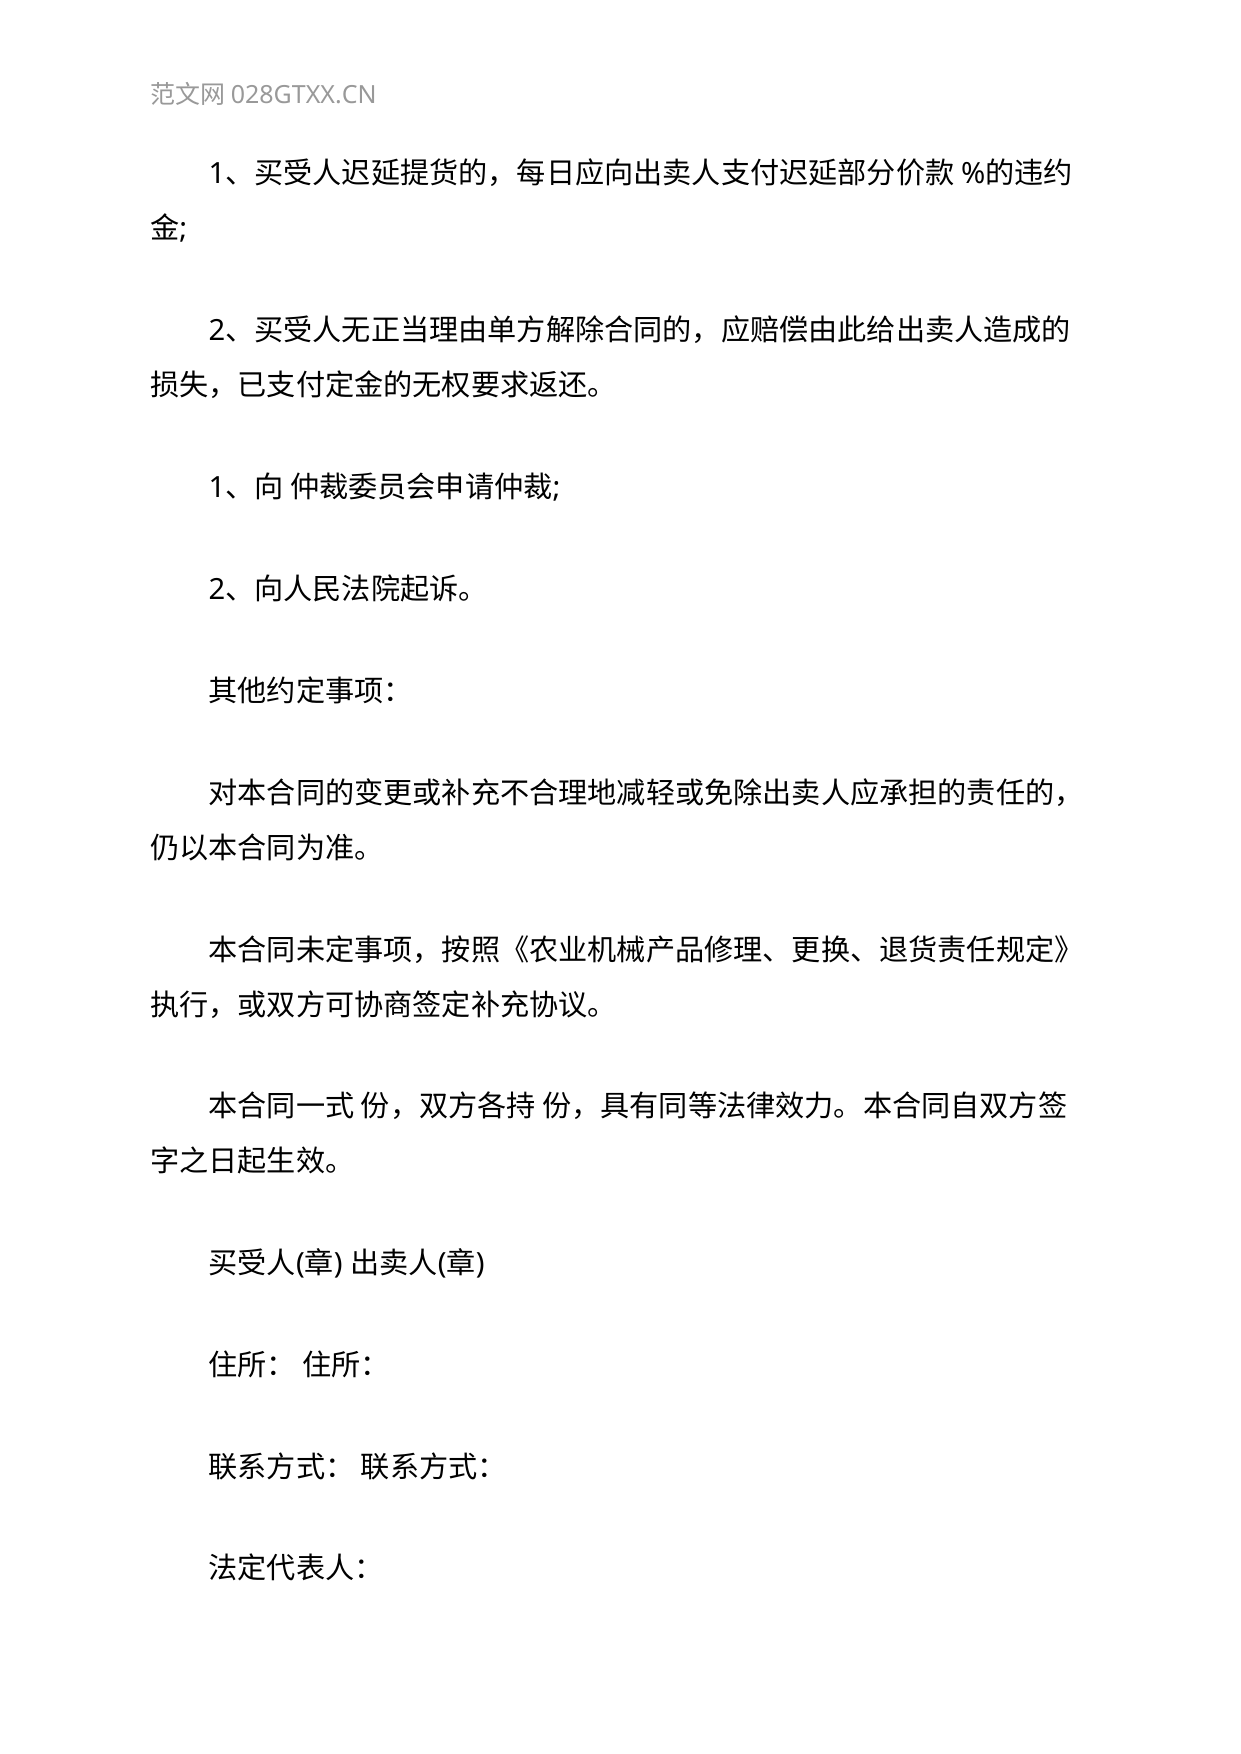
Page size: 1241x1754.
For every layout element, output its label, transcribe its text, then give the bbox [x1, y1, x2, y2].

text 本合同一式 份，双方各持 份，具有同等法律效力。本合同自双方签字之日起生效。 [150, 1083, 1090, 1180]
text 法定代表人： [150, 1545, 1090, 1587]
text 买受人(章) 出卖人(章) [150, 1239, 1090, 1282]
text 对本合同的变更或补充不合理地减轻或免除出卖人应承担的责任的，仍以本合同为准。 [150, 769, 1090, 867]
text 1、向 仲裁委员会申请仲裁; [150, 464, 1090, 506]
text 本合同未定事项，按照《农业机械产品修理、更换、退货责任规定》执行，或双方可协商签定补充协议。 [150, 926, 1090, 1023]
text 联系方式： 联系方式： [150, 1443, 1090, 1486]
text 其他约定事项： [150, 668, 1090, 710]
text 2、向人民法院起诉。 [150, 566, 1090, 608]
text 1、买受人迟延提货的，每日应向出卖人支付迟延部分价款 %的违约金; [150, 150, 1090, 247]
text 2、买受人无正当理由单方解除合同的，应赔偿由此给出卖人造成的损失，已支付定金的无权要求返还。 [150, 307, 1090, 404]
text 住所： 住所： [150, 1341, 1090, 1384]
